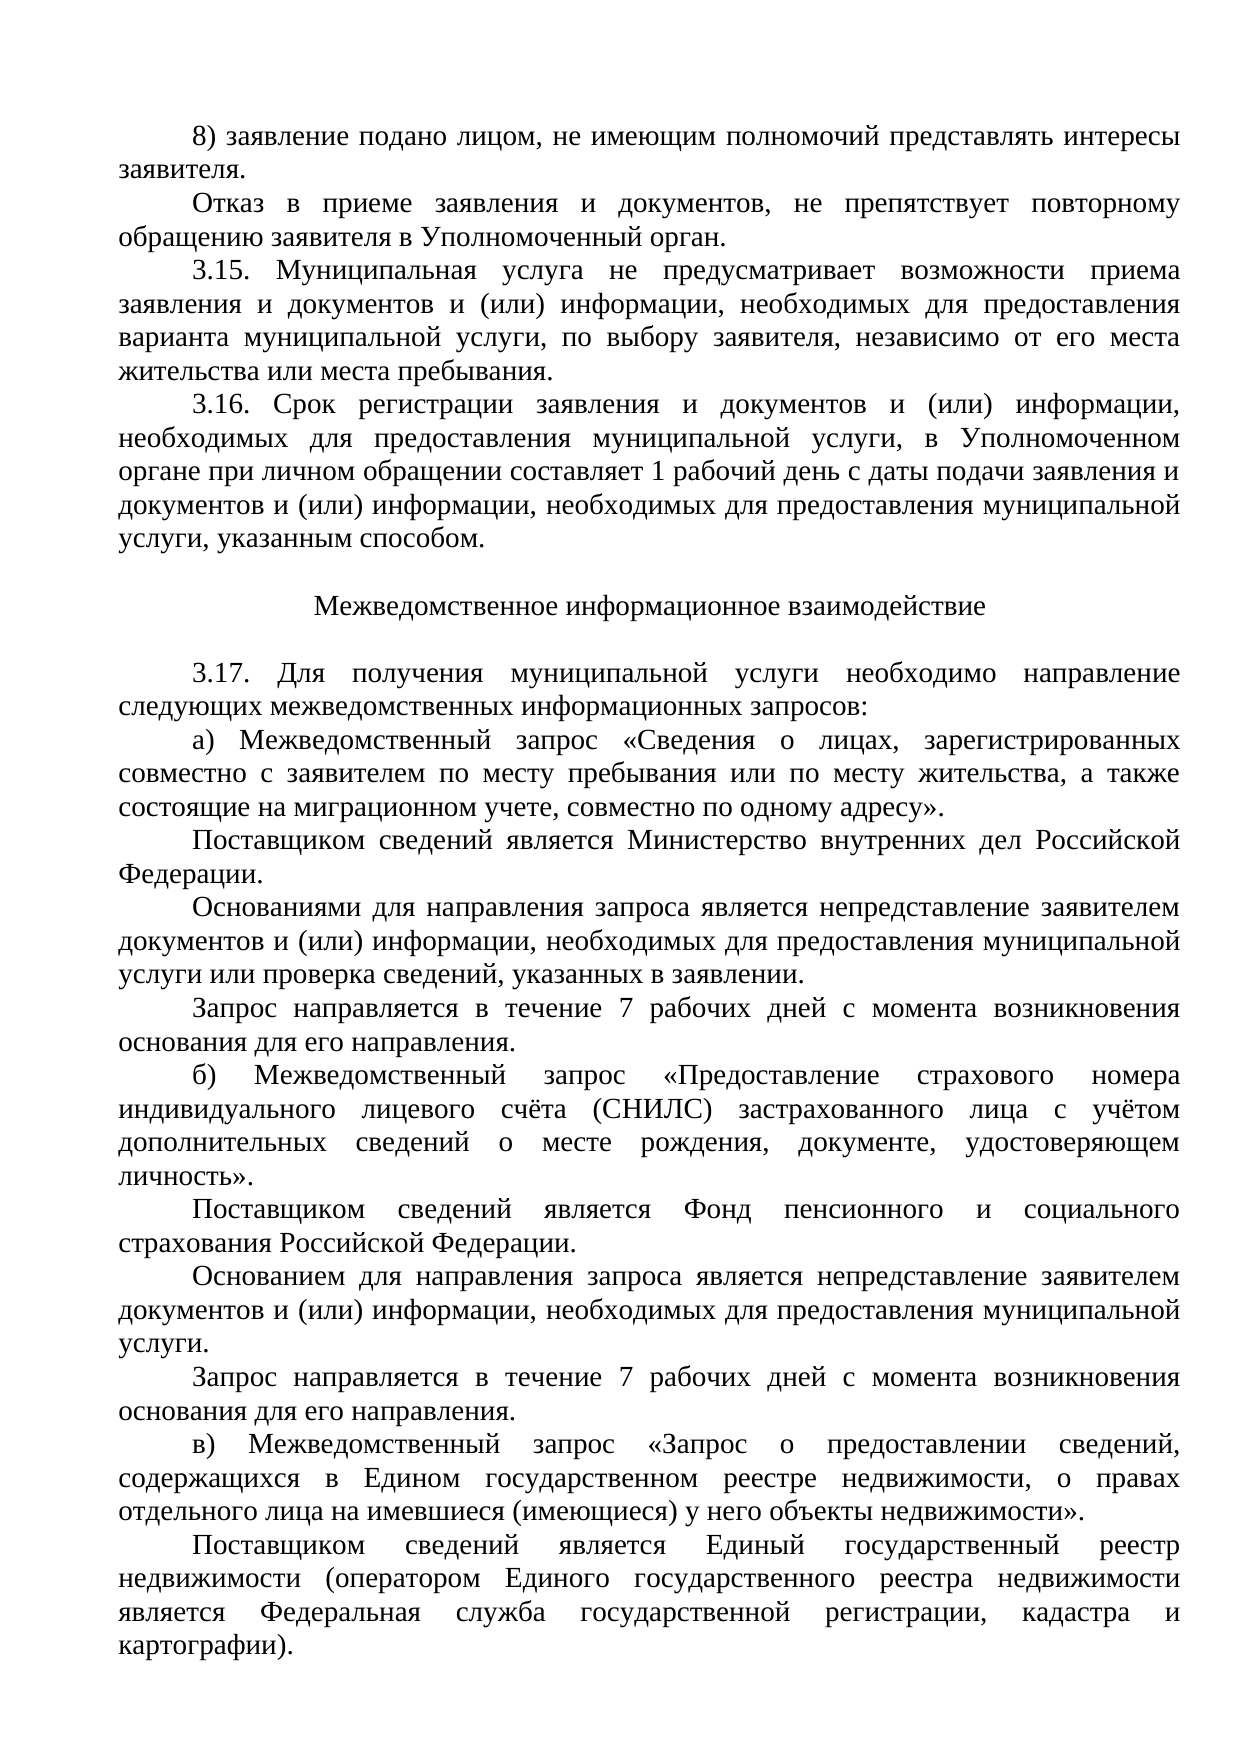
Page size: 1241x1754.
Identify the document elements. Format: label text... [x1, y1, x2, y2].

text Запрос направляется в течение 7 рабочих дней с момента возникновения основания для его направления. [118, 990, 1181, 1057]
text 3.16. Срок регистрации заявления и документов и (или) информации, необходимых для предоставления муниципальной услуги, в Уполномоченном органе при личном обращении составляет 1 рабочий день с даты подачи заявления и документов и (или) информации, необходимых для предоставления муниципальной услуги, указанным способом. [118, 386, 1181, 554]
text 3.15. Муниципальная услуга не предусматривает возможности приема заявления и документов и (или) информации, необходимых для предоставления варианта муниципальной услуги, по выбору заявителя, независимо от его места жительства или места пребывания. [118, 252, 1181, 386]
text Межведомственное информационное взаимодействие [118, 588, 1181, 621]
text б) Межведомственный запрос «Предоставление страхового номера индивидуального лицевого счёта (СНИЛС) застрахованного лица с учётом дополнительных сведений о месте рождения, документе, удостоверяющем личность». [118, 1057, 1181, 1191]
text 8) заявление подано лицом, не имеющим полномочий представлять интересы заявителя. [118, 118, 1181, 185]
text в) Межведомственный запрос «Запрос о предоставлении сведений, содержащихся в Едином государственном реестре недвижимости, о правах отдельного лица на имевшиеся (имеющиеся) у него объекты недвижимости». [118, 1426, 1181, 1527]
text Основаниями для направления запроса является непредставление заявителем документов и (или) информации, необходимых для предоставления муниципальной услуги или проверка сведений, указанных в заявлении. [118, 889, 1181, 990]
text Поставщиком сведений является Фонд пенсионного и социального страхования Российской Федерации. [118, 1191, 1181, 1258]
text а) Межведомственный запрос «Сведения о лицах, зарегистрированных совместно с заявителем по месту пребывания или по месту жительства, а также состоящие на миграционном учете, совместно по одному адресу». [118, 722, 1181, 822]
text Отказ в приеме заявления и документов, не препятствует повторному обращению заявителя в Уполномоченный орган. [118, 185, 1181, 252]
text Основанием для направления запроса является непредставление заявителем документов и (или) информации, необходимых для предоставления муниципальной услуги. [118, 1258, 1181, 1359]
text Запрос направляется в течение 7 рабочих дней с момента возникновения основания для его направления. [118, 1359, 1181, 1426]
text 3.17. Для получения муниципальной услуги необходимо направление следующих межведомственных информационных запросов: [118, 655, 1181, 722]
text Поставщиком сведений является Министерство внутренних дел Российской Федерации. [118, 822, 1181, 889]
